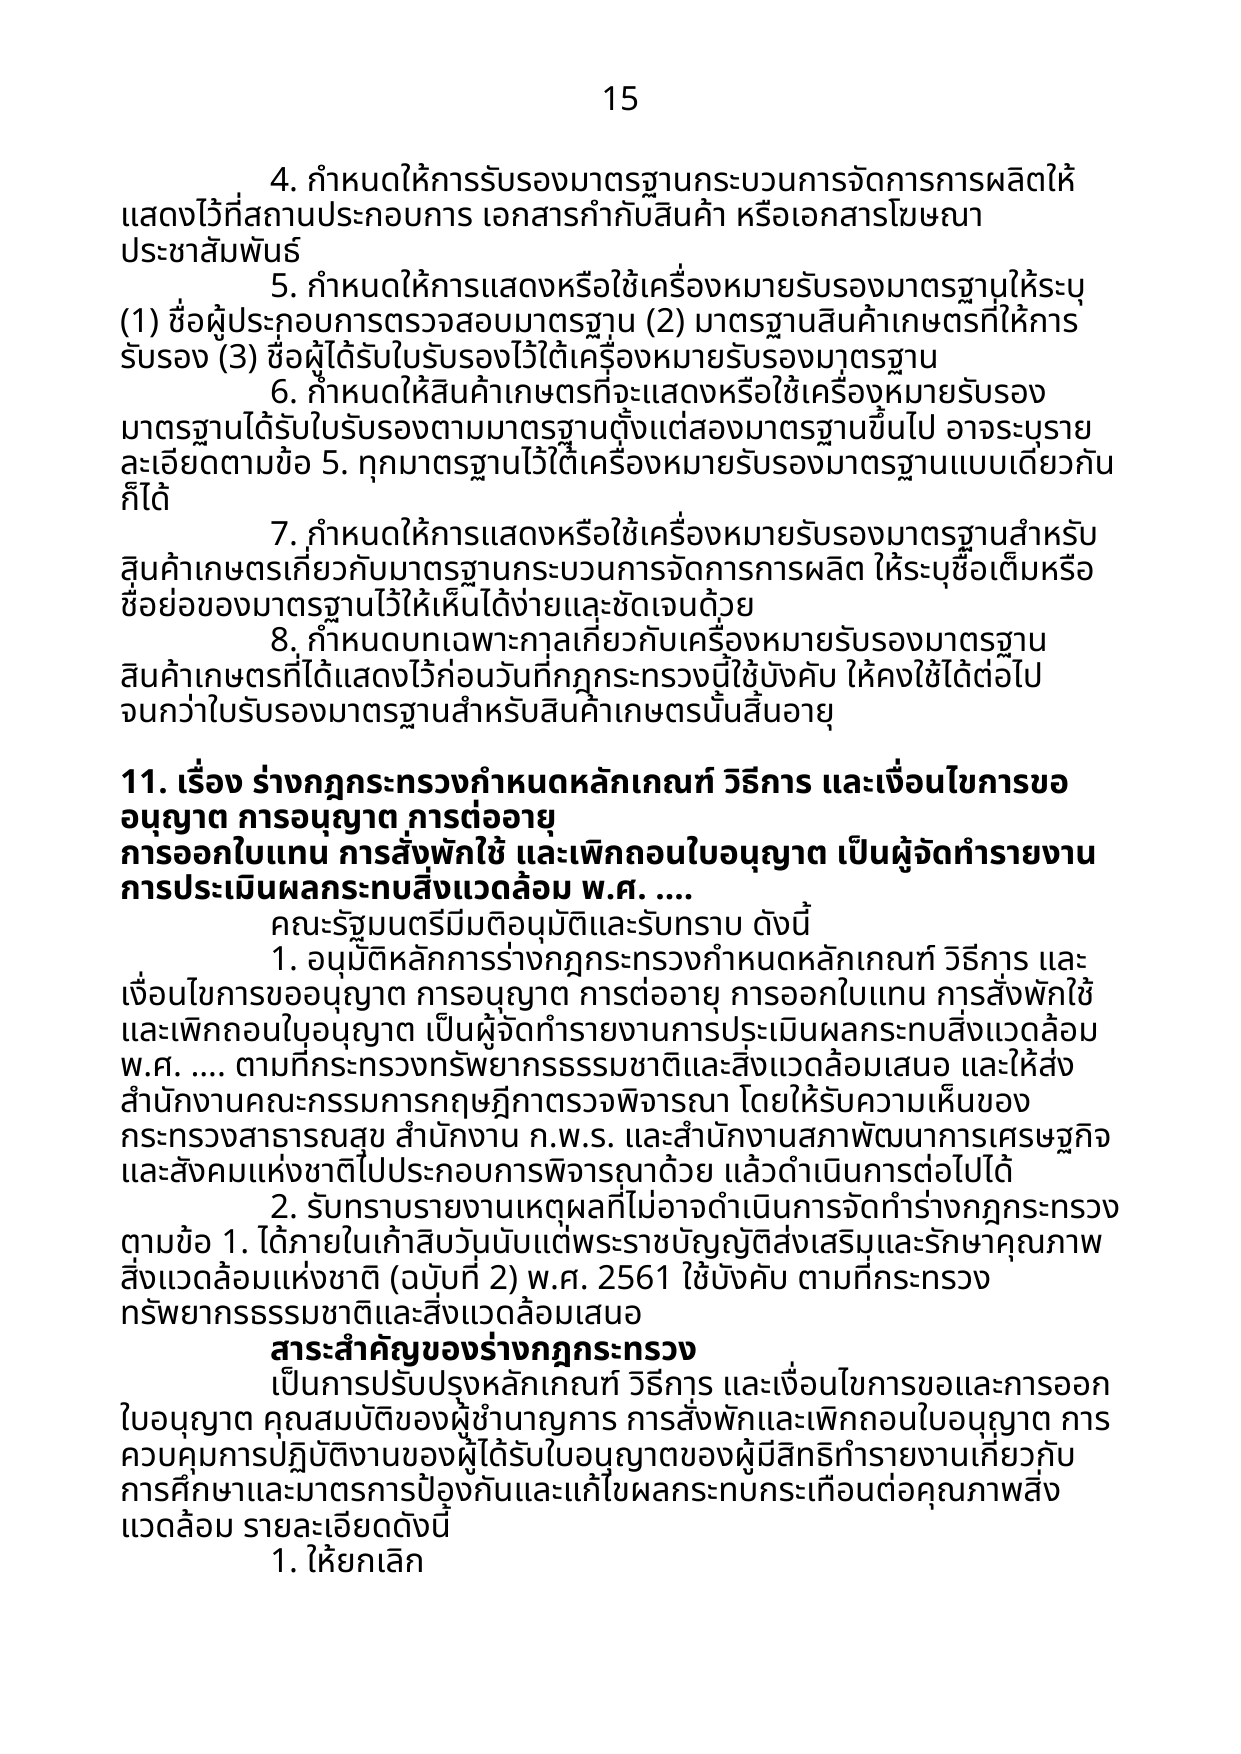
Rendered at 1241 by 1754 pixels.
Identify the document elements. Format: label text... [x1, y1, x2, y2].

text 6. กำหนดให้สินค้าเกษตรที่จะแสดงหรือใช้เครื่องหมายรับรองมาตรฐานได้รับใบรับรองตามมาตรฐานตั้งแต่สองมาตรฐานขึ้นไป อาจระบุรายละเอียดตามข้อ 5. ทุกมาตรฐานไว้ใต้เครื่องหมายรับรองมาตรฐานแบบเดียวกันก็ได้ [120, 375, 1120, 517]
text 1. อนุมัติหลักการร่างกฎกระทรวงกำหนดหลักเกณฑ์ วิธีการ และเงื่อนไขการขออนุญาต การอนุญาต การต่ออายุ การออกใบแทน การสั่งพักใช้ และเพิกถอนใบอนุญาต เป็นผู้จัดทำรายงานการประเมินผลกระทบสิ่งแวดล้อม พ.ศ. …. ตามที่กระทรวงทรัพยากรธรรมชาติและสิ่งแวดล้อมเสนอ และให้ส่งสำนักงานคณะกรรมการกฤษฎีกาตรวจพิจารณา โดยให้รับความเห็นของกระทรวงสาธารณสุข สำนักงาน ก.พ.ร. และสำนักงานสภาพัฒนาการเศรษฐกิจและสังคมแห่งชาติไปประกอบการพิจารณาด้วย แล้วดำเนินการต่อไปได้ [120, 942, 1120, 1190]
text 1. ให้ยกเลิก [120, 1544, 1120, 1579]
text สาระสำคัญของร่างกฎกระทรวง [120, 1332, 1120, 1367]
text เป็นการปรับปรุงหลักเกณฑ์ วิธีการ และเงื่อนไขการขอและการออกใบอนุญาต คุณสมบัติของผู้ชำนาญการ การสั่งพักและเพิกถอนใบอนุญาต การควบคุมการปฏิบัติงานของผู้ได้รับใบอนุญาตของผู้มีสิทธิทำรายงานเกี่ยวกับการศึกษาและมาตรการป้องกันและแก้ไขผลกระทบกระเทือนต่อคุณภาพสิ่งแวดล้อม รายละเอียดดังนี้ [120, 1367, 1120, 1544]
text 2. รับทราบรายงานเหตุผลที่ไม่อาจดำเนินการจัดทำร่างกฎกระทรวงตามข้อ 1. ได้ภายในเก้าสิบวันนับแต่พระราชบัญญัติส่งเสริมและรักษาคุณภาพสิ่งแวดล้อมแห่งชาติ (ฉบับที่ 2) พ.ศ. 2561 ใช้บังคับ ตามที่กระทรวงทรัพยากรธรรมชาติและสิ่งแวดล้อมเสนอ [120, 1190, 1120, 1332]
text 8. กำหนดบทเฉพาะกาลเกี่ยวกับเครื่องหมายรับรองมาตรฐานสินค้าเกษตรที่ได้แสดงไว้ก่อนวันที่กฎกระทรวงนี้ใช้บังคับ ให้คงใช้ได้ต่อไปจนกว่าใบรับรองมาตรฐานสำหรับสินค้าเกษตรนั้นสิ้นอายุ [120, 623, 1120, 729]
text การออกใบแทน การสั่งพักใช้ และเพิกถอนใบอนุญาต เป็นผู้จัดทำรายงานการประเมินผลกระทบสิ่งแวดล้อม พ.ศ. …. [120, 836, 1120, 907]
text 11. เรื่อง ร่างกฎกระทรวงกำหนดหลักเกณฑ์ วิธีการ และเงื่อนไขการขออนุญาต การอนุญาต การต่ออายุ [120, 765, 1120, 836]
text 7. กำหนดให้การแสดงหรือใช้เครื่องหมายรับรองมาตรฐานสำหรับสินค้าเกษตรเกี่ยวกับมาตรฐานกระบวนการจัดการการผลิต ให้ระบุชื่อเต็มหรือชื่อย่อของมาตรฐานไว้ให้เห็นได้ง่ายและชัดเจนด้วย [120, 517, 1120, 623]
text คณะรัฐมนตรีมีมติอนุมัติและรับทราบ ดังนี้ [120, 907, 1120, 942]
text 4. กำหนดให้การรับรองมาตรฐานกระบวนการจัดการการผลิตให้แสดงไว้ที่สถานประกอบการ เอกสารกำกับสินค้า หรือเอกสารโฆษณาประชาสัมพันธ์ [120, 163, 1120, 269]
text 5. กำหนดให้การแสดงหรือใช้เครื่องหมายรับรองมาตรฐานให้ระบุ (1) ชื่อผู้ประกอบการตรวจสอบมาตรฐาน (2) มาตรฐานสินค้าเกษตรที่ให้การรับรอง (3) ชื่อผู้ได้รับใบรับรองไว้ใต้เครื่องหมายรับรองมาตรฐาน [120, 269, 1120, 375]
